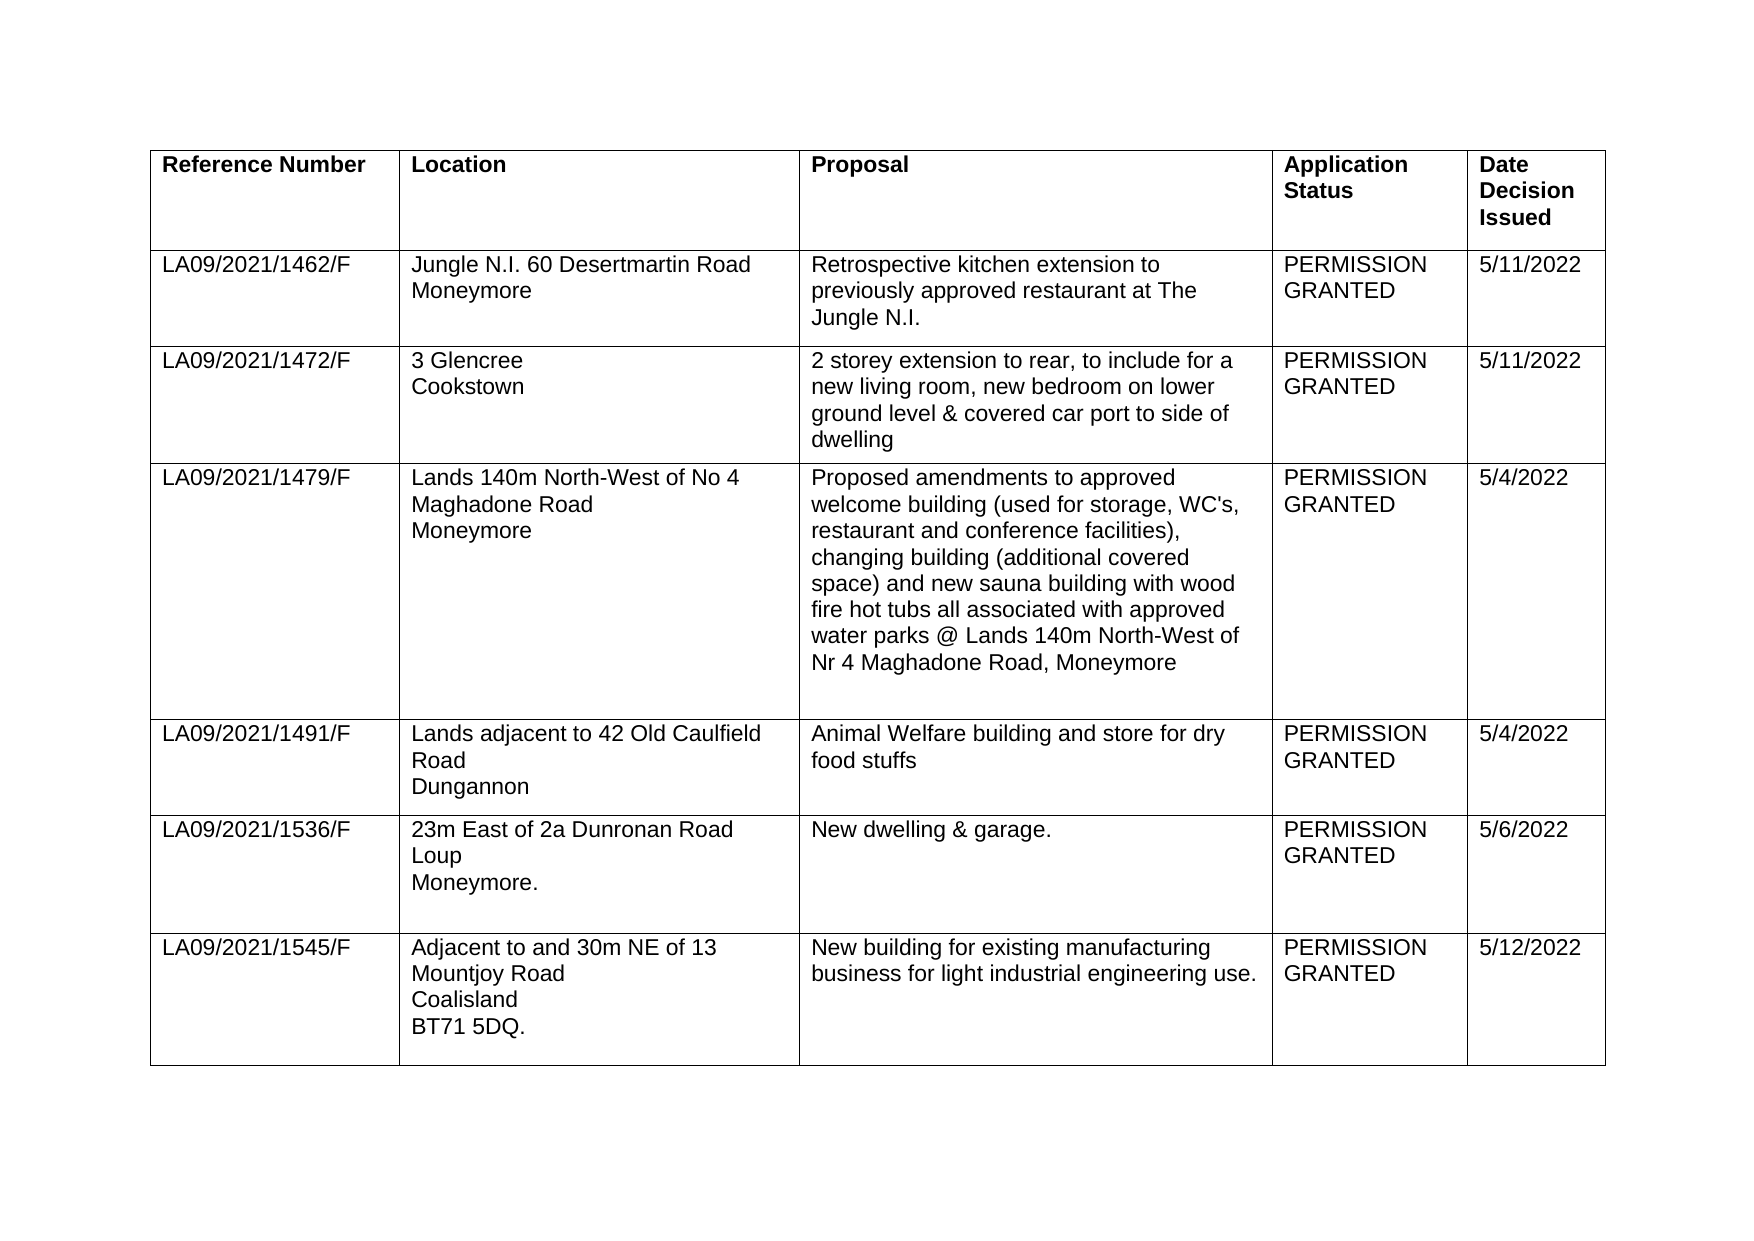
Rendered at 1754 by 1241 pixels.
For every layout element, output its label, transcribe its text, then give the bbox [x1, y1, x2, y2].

table_cell LA09/2021/1545/F [151, 934, 399, 1065]
table_header Location [400, 151, 799, 250]
table_cell 2 storey extension to rear, to include for a new living room, new bedroom on lower ground level & covered car port to side of dwelling [800, 347, 1272, 463]
table_cell Jungle N.I. 60 Desertmartin Road Moneymore [400, 251, 799, 346]
table_cell PERMISSION GRANTED [1273, 934, 1467, 1065]
table_cell Lands 140m North-West of No 4 Maghadone Road Moneymore [400, 464, 799, 719]
table_cell Retrospective kitchen extension to previously approved restaurant at The Jungle N.I. [800, 251, 1272, 346]
table_cell PERMISSION GRANTED [1273, 720, 1467, 815]
table_cell Lands adjacent to 42 Old Caulfield Road Dungannon [400, 720, 799, 815]
table_header Date Decision Issued [1468, 151, 1605, 250]
table_cell 23m East of 2a Dunronan Road Loup Moneymore. [400, 816, 799, 932]
table_cell New building for existing manufacturing business for light industrial engineering use. [800, 934, 1272, 1065]
table_cell LA09/2021/1462/F [151, 251, 399, 346]
table_header Application Status [1273, 151, 1467, 250]
table_cell PERMISSION GRANTED [1273, 251, 1467, 346]
table_cell 5/11/2022 [1468, 251, 1605, 346]
table_cell LA09/2021/1479/F [151, 464, 399, 719]
table_cell LA09/2021/1536/F [151, 816, 399, 932]
table_cell Adjacent to and 30m NE of 13 Mountjoy Road Coalisland BT71 5DQ. [400, 934, 799, 1065]
table_cell 5/4/2022 [1468, 720, 1605, 815]
table_cell Animal Welfare building and store for dry food stuffs [800, 720, 1272, 815]
table_cell 5/6/2022 [1468, 816, 1605, 932]
table_cell 5/4/2022 [1468, 464, 1605, 719]
table_cell 5/12/2022 [1468, 934, 1605, 1065]
table_cell PERMISSION GRANTED [1273, 816, 1467, 932]
table_cell LA09/2021/1491/F [151, 720, 399, 815]
table_cell Proposed amendments to approved welcome building (used for storage, WC's, restaurant and conference facilities), changing building (additional covered space) and new sauna building with wood fire hot tubs all associated with approved water parks @ Lands 140m North-West of Nr 4 Maghadone Road, Moneymore [800, 464, 1272, 719]
table_cell 3 Glencree Cookstown [400, 347, 799, 463]
table_cell PERMISSION GRANTED [1273, 347, 1467, 463]
table_cell LA09/2021/1472/F [151, 347, 399, 463]
table_cell PERMISSION GRANTED [1273, 464, 1467, 719]
table_cell 5/11/2022 [1468, 347, 1605, 463]
table_header Proposal [800, 151, 1272, 250]
table_header Reference Number [151, 151, 399, 250]
table_cell New dwelling & garage. [800, 816, 1272, 932]
